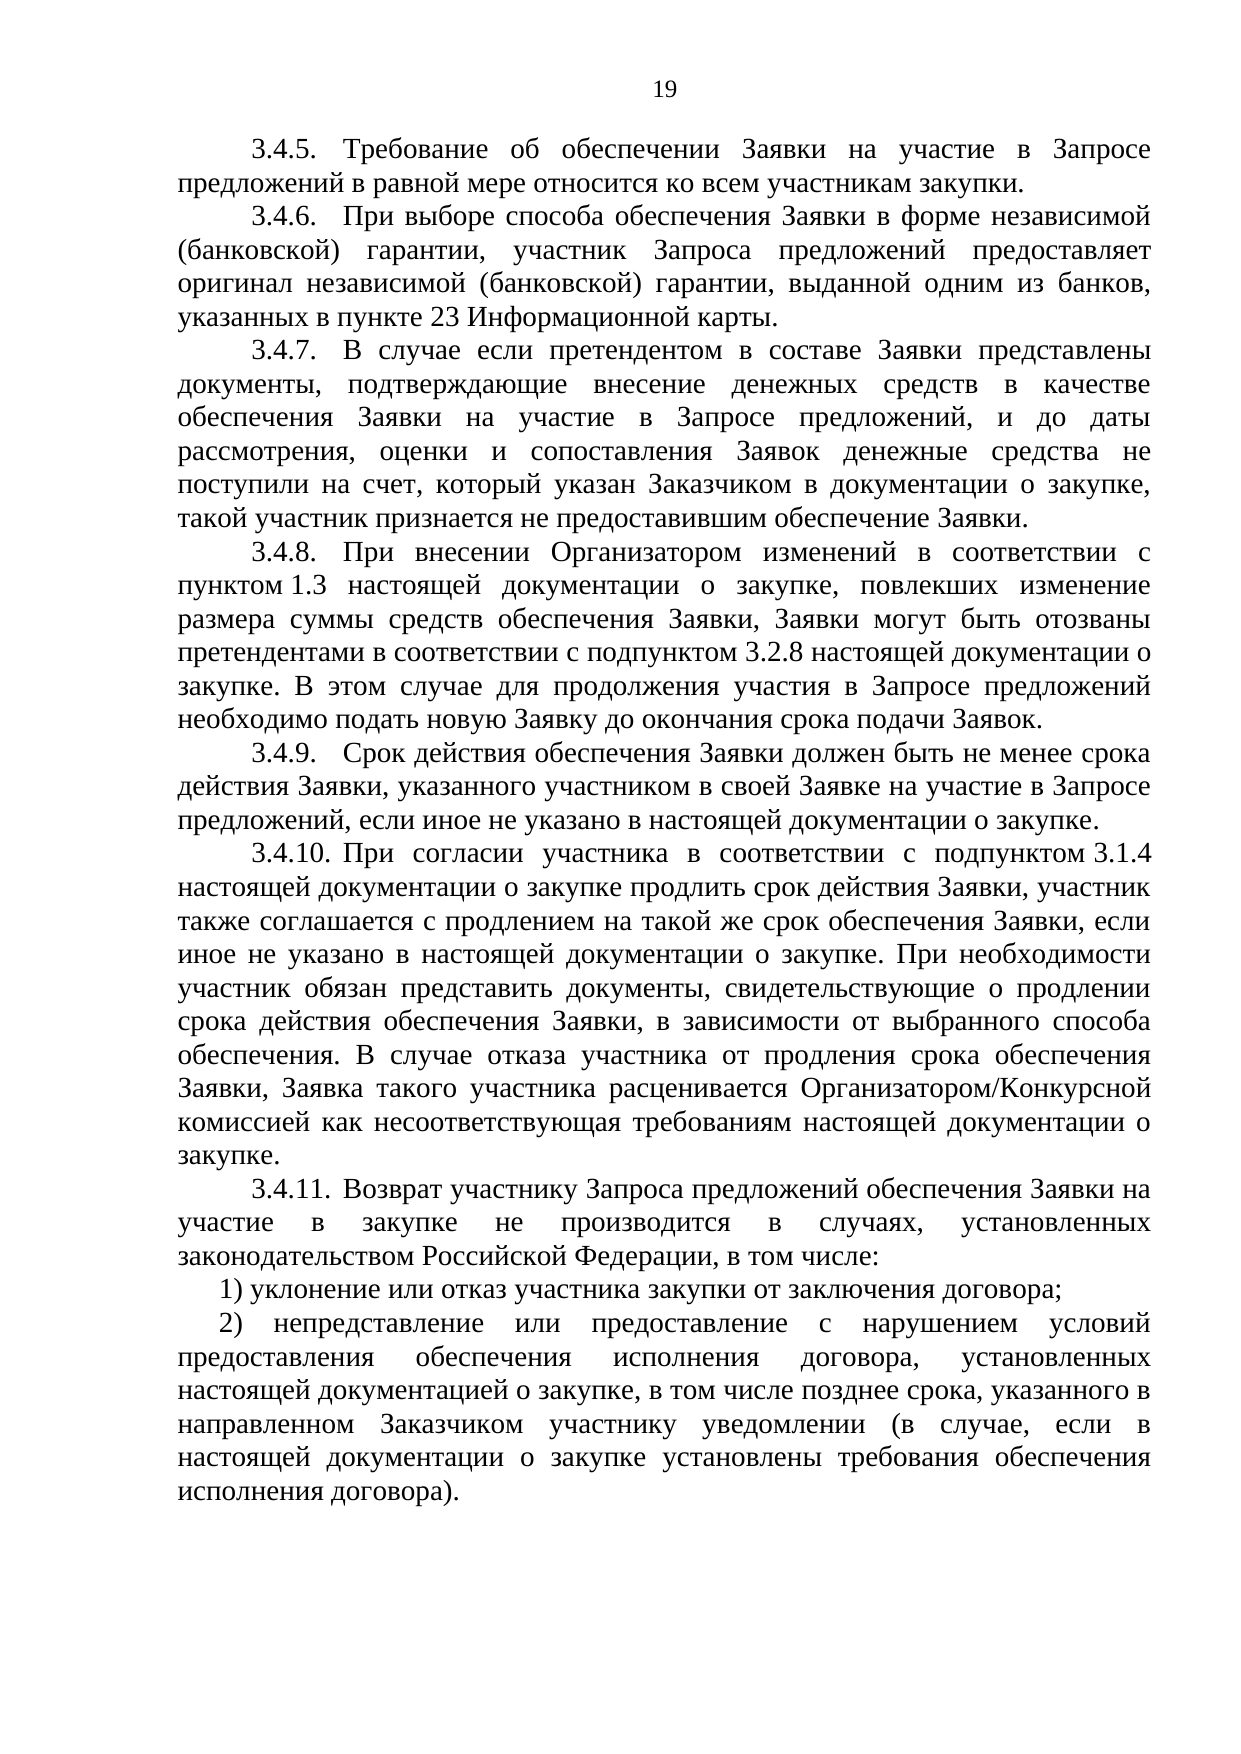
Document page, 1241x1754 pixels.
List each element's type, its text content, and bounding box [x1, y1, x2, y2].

list При выборе способа обеспечения Заявки в форме независимой (банковской) гарантии, участник Запроса предложений предоставляет оригинал независимой (банковской) гарантии, выданной одним из банков, указанных в пункте 23 Информационной карты. [177, 198, 1152, 332]
list Требование об обеспечении Заявки на участие в Запросе предложений в равной мере относится ко всем участникам закупки. [177, 131, 1152, 198]
list Срок действия обеспечения Заявки должен быть не менее срока действия Заявки, указанного участником в своей Заявке на участие в Запросе предложений, если иное не указано в настоящей документации о закупке. [177, 735, 1152, 836]
list При согласии участника в соответствии с подпунктом 3.1.4 настоящей документации о закупке продлить срок действия Заявки, участник также соглашается с продлением на такой же срок обеспечения Заявки, если иное не указано в настоящей документации о закупке. При необходимости участник обязан представить документы, свидетельствующие о продлении срока действия обеспечения Заявки, в зависимости от выбранного способа обеспечения. В случае отказа участника от продления срока обеспечения Заявки, Заявка такого участника расценивается Организатором/Конкурсной комиссией как несоответствующая требованиям настоящей документации о закупке. [177, 836, 1152, 1171]
text 1) уклонение или отказ участника закупки от заключения договора; [177, 1272, 1152, 1305]
list Возврат участнику Запроса предложений обеспечения Заявки на участие в закупке не производится в случаях, установленных законодательством Российской Федерации, в том числе: [177, 1171, 1152, 1272]
list При внесении Организатором изменений в соответствии с пунктом 1.3 настоящей документации о закупке, повлекших изменение размера суммы средств обеспечения Заявки, Заявки могут быть отозваны претендентами в соответствии с подпунктом 3.2.8 настоящей документации о закупке. В этом случае для продолжения участия в Запросе предложений необходимо подать новую Заявку до окончания срока подачи Заявок. [177, 534, 1152, 735]
list В случае если претендентом в составе Заявки представлены документы, подтверждающие внесение денежных средств в качестве обеспечения Заявки на участие в Запросе предложений, и до даты рассмотрения, оценки и сопоставления Заявок денежные средства не поступили на счет, который указан Заказчиком в документации о закупке, такой участник признается не предоставившим обеспечение Заявки. [177, 332, 1152, 534]
text 2) непредставление или предоставление с нарушением условий предоставления обеспечения исполнения договора, установленных настоящей документацией о закупке, в том числе позднее срока, указанного в направленном Заказчиком участнику уведомлении (в случае, если в настоящей документации о закупке установлены требования обеспечения исполнения договора). [177, 1305, 1152, 1506]
